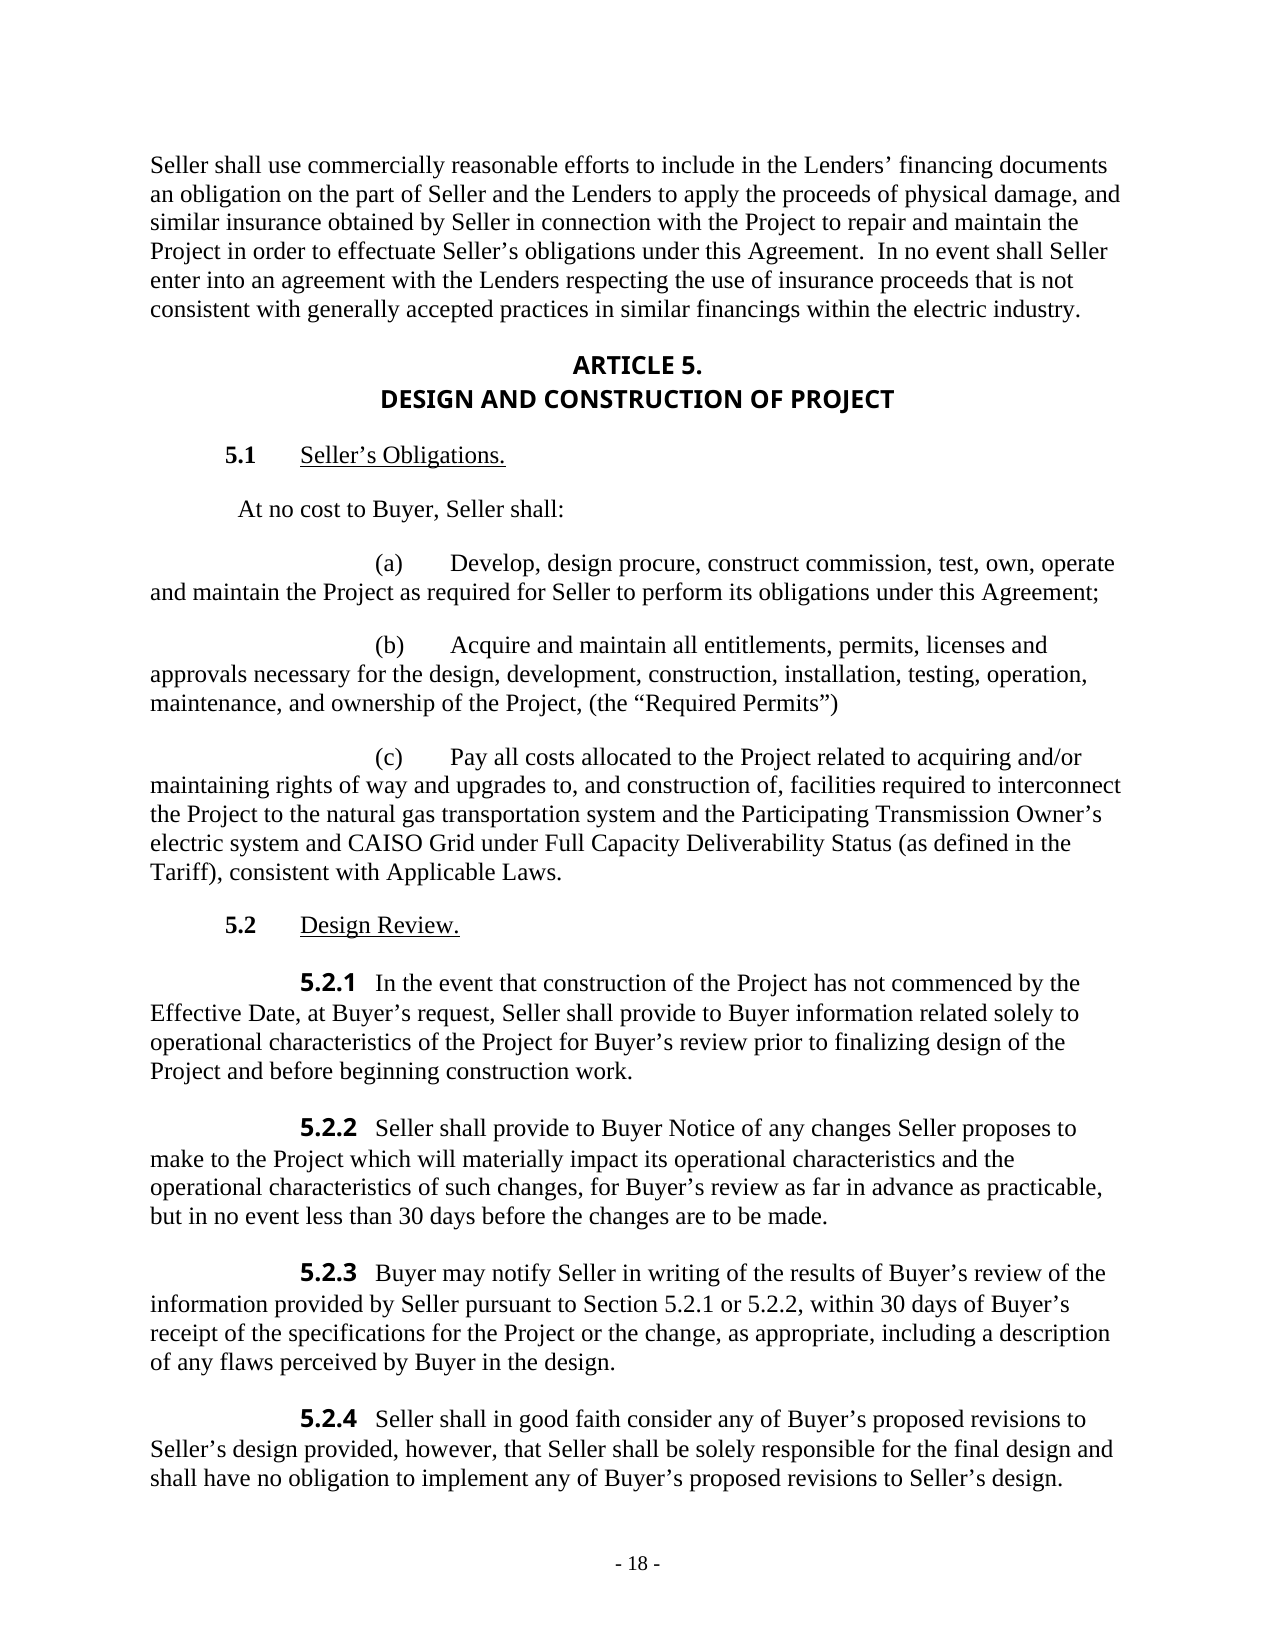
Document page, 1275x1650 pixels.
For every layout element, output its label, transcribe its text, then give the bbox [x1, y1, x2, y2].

subtitle In the event that construction of the Project has not commenced by the Effective Date, at Buyer’s request, Seller shall provide to Buyer information related solely to operational characteristics of the Project for Buyer’s review prior to finalizing design of the Project and before beginning construction work. [150, 964, 1125, 1085]
subtitle Seller’s Obligations. [150, 441, 1125, 469]
text At no cost to Buyer, Seller shall: [150, 494, 1125, 523]
subtitle Pay all costs allocated to the Project related to acquiring and/or maintaining rights of way and upgrades to, and construction of, facilities required to interconnect the Project to the natural gas transportation system and the Participating Transmission Owner’s electric system and CAISO Grid under Full Capacity Deliverability Status (as defined in the Tariff), consistent with Applicable Laws. [150, 742, 1125, 886]
subtitle Acquire and maintain all entitlements, permits, licenses and approvals necessary for the design, development, construction, installation, testing, operation, maintenance, and ownership of the Project, (the “Required Permits”) [150, 631, 1125, 717]
subtitle Develop, design procure, construct commission, test, own, operate and maintain the Project as required for Seller to perform its obligations under this Agreement; [150, 548, 1125, 606]
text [150, 150, 1125, 322]
subtitle DESIGN AND CONSTRUCTION OF PROJECT [150, 347, 1125, 416]
subtitle Design Review. [150, 911, 1125, 939]
subtitle Buyer may notify Seller in writing of the results of Buyer’s review of the information provided by Seller pursuant to Section 5.2.1 or 5.2.2, within 30 days of Buyer’s receipt of the specifications for the Project or the change, as appropriate, including a description of any flaws perceived by Buyer in the design. [150, 1255, 1125, 1375]
subtitle Seller shall in good faith consider any of Buyer’s proposed revisions to Seller’s design provided, however, that Seller shall be solely responsible for the final design and shall have no obligation to implement any of Buyer’s proposed revisions to Seller’s design. [150, 1400, 1125, 1492]
subtitle Seller shall provide to Buyer Notice of any changes Seller proposes to make to the Project which will materially impact its operational characteristics and the operational characteristics of such changes, for Buyer’s review as far in advance as practicable, but in no event less than 30 days before the changes are to be made. [150, 1110, 1125, 1230]
